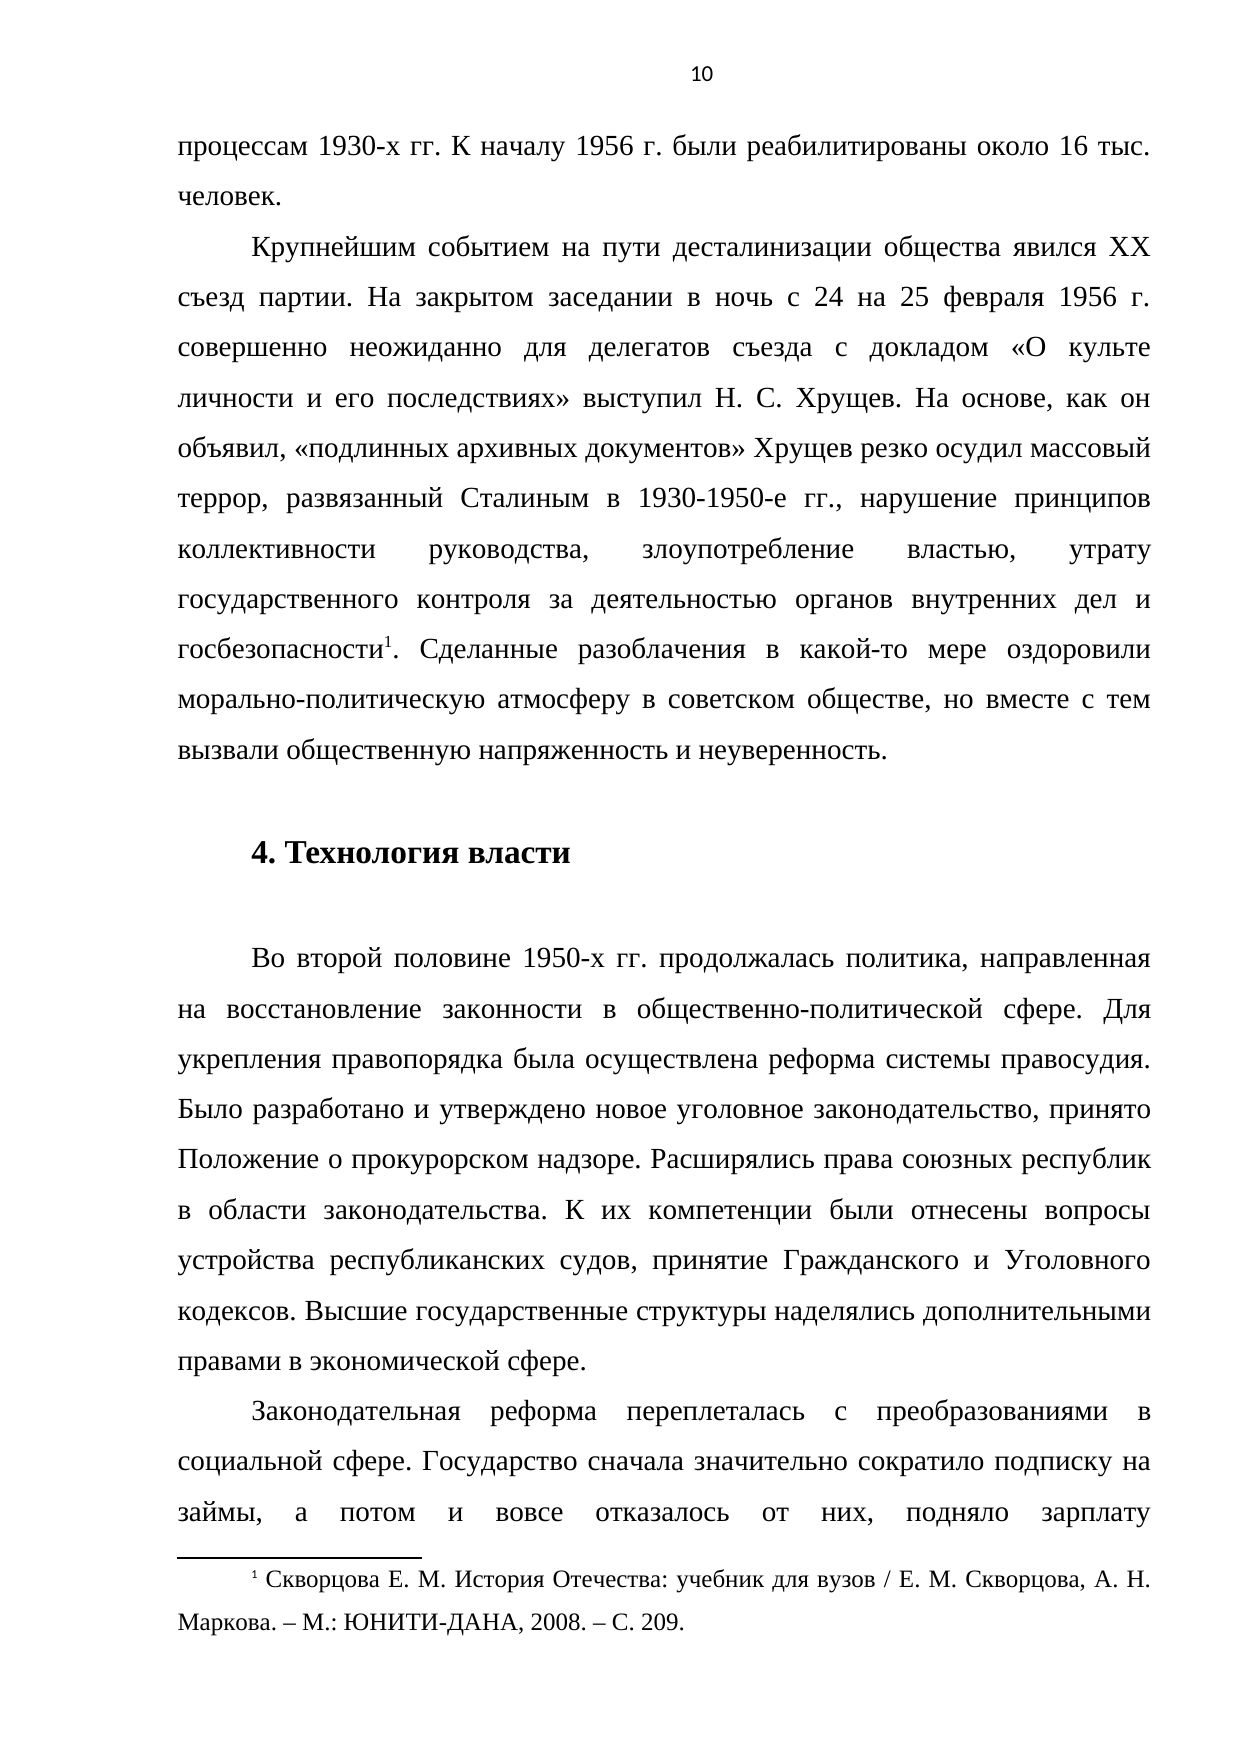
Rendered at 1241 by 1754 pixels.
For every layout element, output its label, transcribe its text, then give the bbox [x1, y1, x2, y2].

text Во второй половине 1950-х гг. продолжалась политика, направленная на восстановление законности в общественно-политической сфере. Для укрепления правопорядка была осуществлена реформа системы правосудия. Было разработано и утверждено новое уголовное законодательство, принято Положение о прокурорском надзоре. Расширялись права союзных республик в области законодательства. К их компетенции были отнесены вопросы устройства республиканских судов, принятие Гражданского и Уголовного кодексов. Высшие государственные структуры наделялись дополнительными правами в экономической сфере. [177, 940, 1152, 1376]
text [177, 1393, 1152, 1527]
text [177, 128, 1152, 212]
subtitle 4. Технология власти [177, 833, 1152, 871]
text Крупнейшим событием на пути десталинизации общества явился XX съезд партии. На закрытом заседании в ночь с 24 на 25 февраля 1956 г. совершенно неожиданно для делегатов съезда с докладом «О культе личности и его последствиях» выступил Н. С. Хрущев. На основе, как он объявил, «подлинных архивных документов» Хрущев резко осудил массовый террор, развязанный Сталиным в 1930-1950-е гг., нарушение принципов коллективности руководства, злоупотребление властью, утрату государственного контроля за деятельностью органов внутренних дел и госбезопасности. Сделанные разоблачения в какой-то мере оздоровили морально-политическую атмосферу в советском обществе, но вместе с тем вызвали общественную напряженность и неуверенность. [177, 229, 1152, 766]
